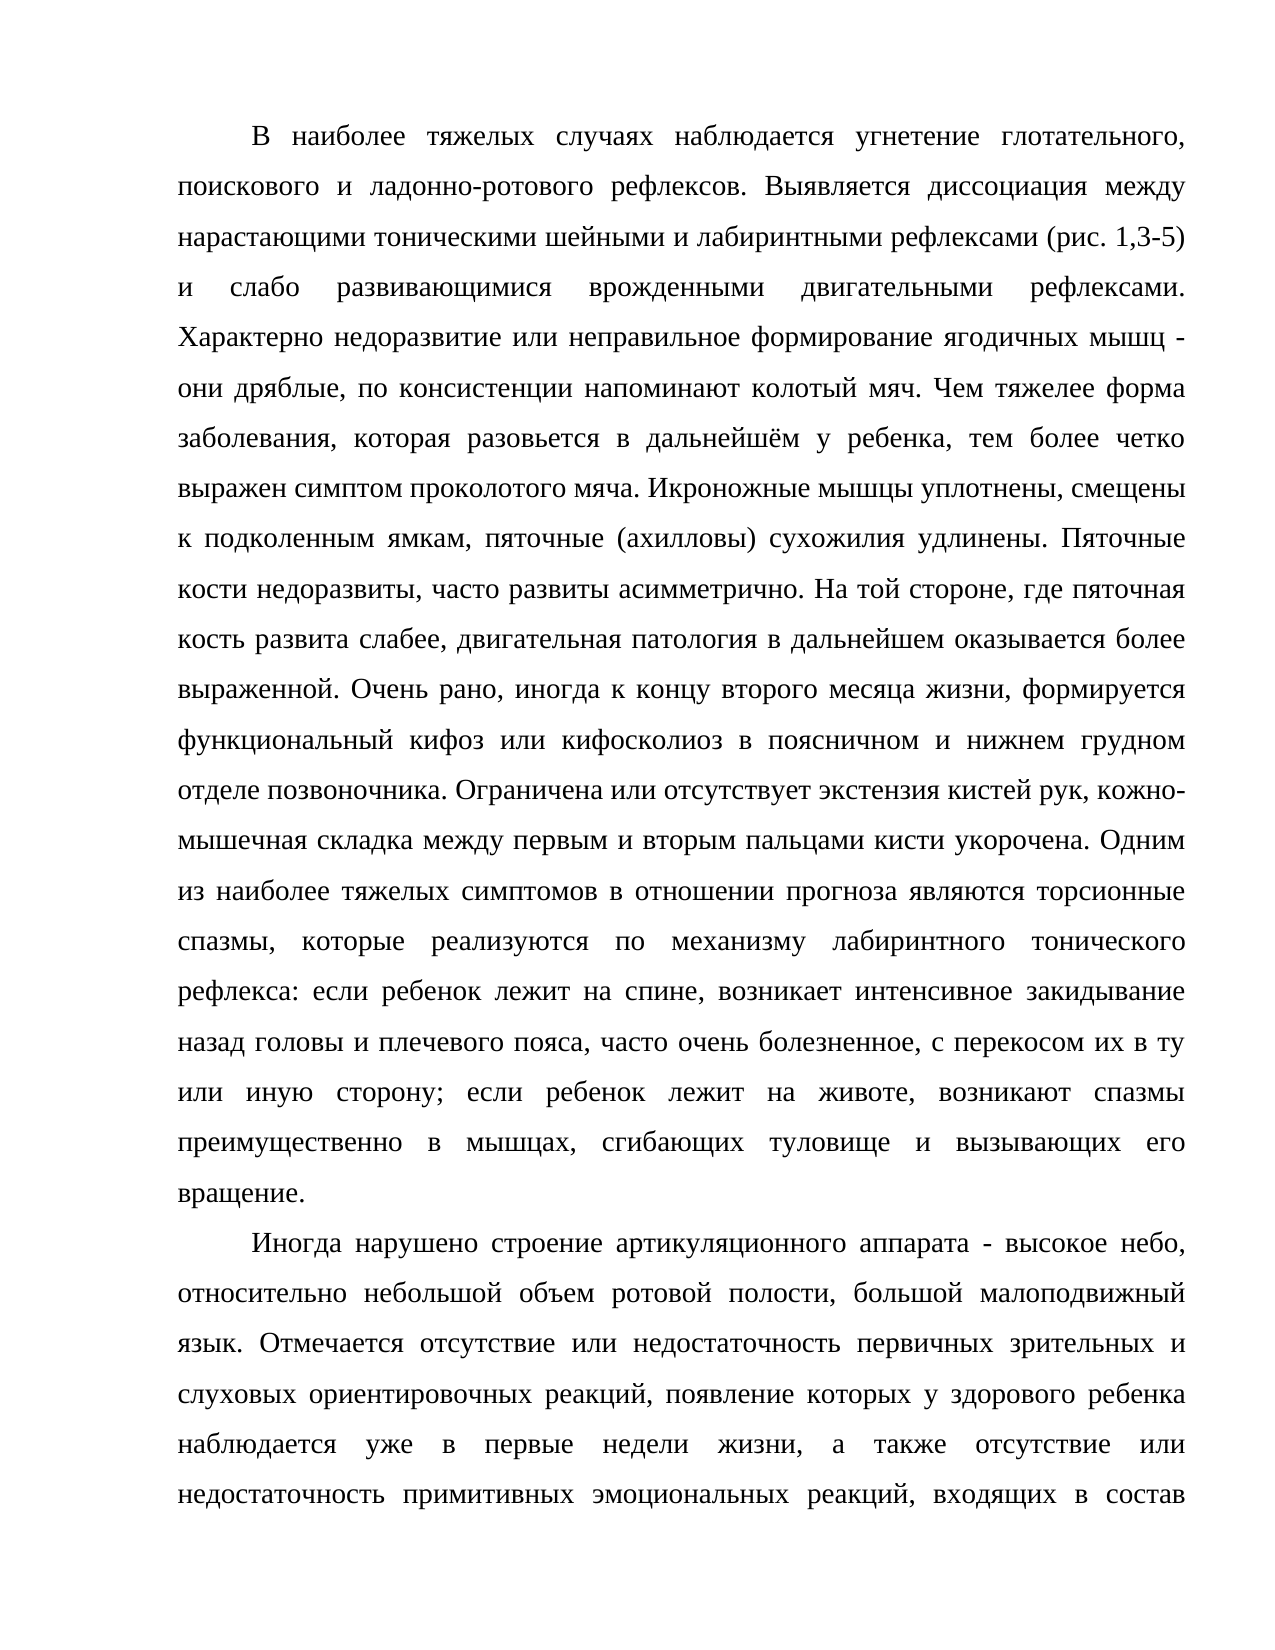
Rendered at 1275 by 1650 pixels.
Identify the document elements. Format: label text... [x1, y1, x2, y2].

text В наиболее тяжелых случаях наблюдается угнетение глотательного, поискового и ладонно-ротового рефлексов. Выявляется диссоциация между нарастающими тоническими шейными и лабиринтными рефлексами (рис. 1,3-5) и слабо развивающимися врожденными двигательными рефлексами. Характерно недоразвитие или неправильное формирование ягодичных мышц - они дряблые, по консистенции напоминают колотый мяч. Чем тяжелее форма заболевания, которая разовьется в дальнейшём у ребенка, тем более четко выражен симптом проколотого мяча. Икроножные мышцы уплотнены, смещены к подколенным ямкам, пяточные (ахилловы) сухожилия удлинены. Пяточные кости недоразвиты, часто развиты асимметрично. На той стороне, где пяточная кость развита слабее, двигательная патология в дальнейшем оказывается более выраженной. Очень рано, иногда к концу второго месяца жизни, формируется функциональный кифоз или кифосколиоз в поясничном и нижнем грудном отделе позвоночника. Ограничена или отсутствует экстензия кистей рук, кожно-мышечная складка между первым и вторым пальцами кисти укорочена. Одним из наиболее тяжелых симптомов в отношении прогноза являются торсионные спазмы, которые реализуются по механизму лабиринтного тонического рефлекса: если ребенок лежит на спине, возникает интенсивное закидывание назад головы и плечевого пояса, часто очень болезненное, с перекосом их в ту или иную сторону; если ребенок лежит на животе, возникают спазмы преимущественно в мышцах, сгибающих туловище и вызывающих его вращение. [177, 118, 1186, 1208]
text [177, 1225, 1186, 1510]
